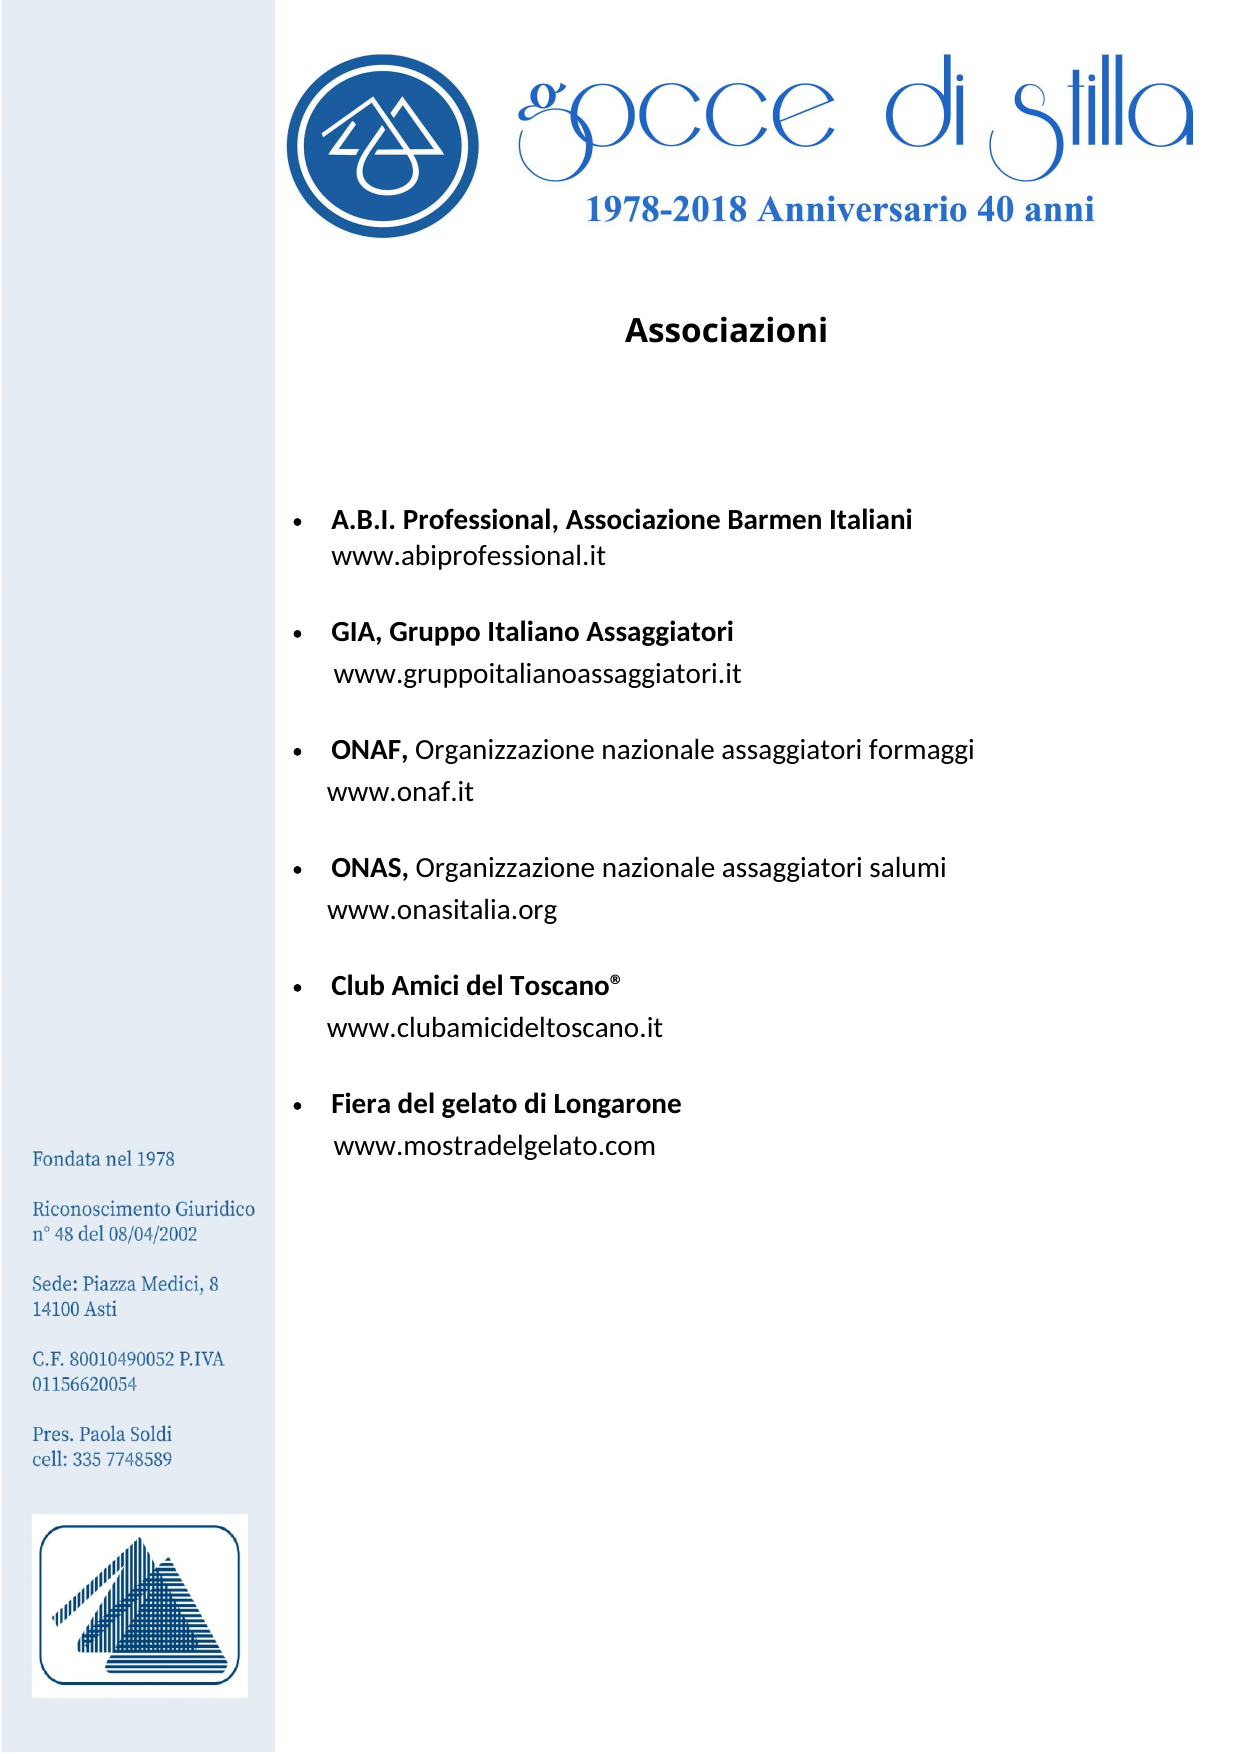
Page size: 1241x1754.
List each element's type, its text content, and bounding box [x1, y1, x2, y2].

text Associazioni [275, 306, 1122, 352]
picture [0, 0, 275, 1749]
list Club Amici del Toscano® [275, 967, 1122, 1002]
list Fiera del gelato di Longarone [275, 1085, 1122, 1121]
text www.mostradelgelato.com [275, 1127, 1122, 1162]
picture [280, 28, 1241, 278]
text www.clubamicideltoscano.it [275, 1009, 1122, 1044]
list A.B.I. Professional, Associazione Barmen Italiani www.abiprofessional.it [275, 501, 1122, 572]
text www.gruppoitalianoassaggiatori.it [275, 655, 1122, 690]
text www.onaf.it [275, 773, 1122, 808]
text www.onasitalia.org [275, 891, 1122, 926]
list ONAF, Organizzazione nazionale assaggiatori formaggi [275, 731, 1122, 766]
list GIA, Gruppo Italiano Assaggiatori [275, 613, 1122, 648]
list ONAS, Organizzazione nazionale assaggiatori salumi [275, 849, 1122, 884]
